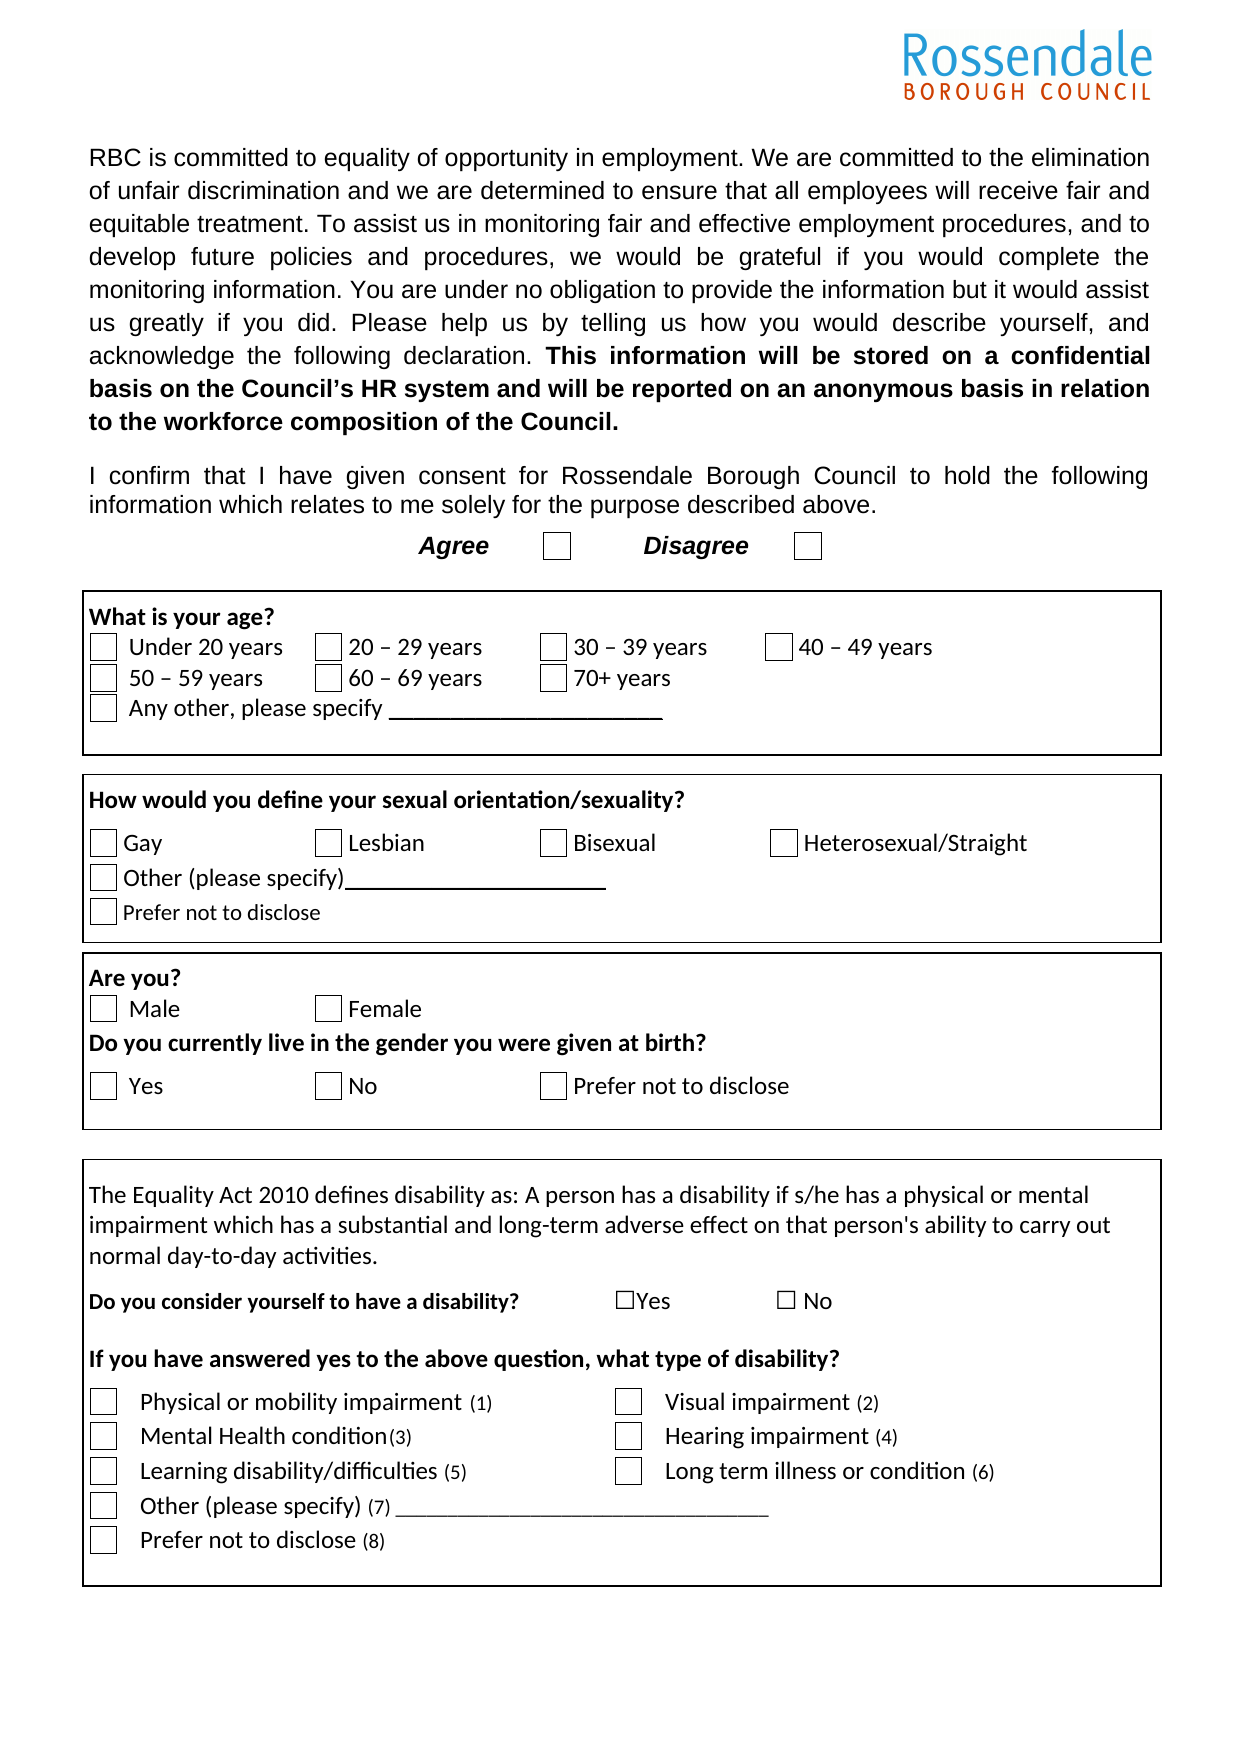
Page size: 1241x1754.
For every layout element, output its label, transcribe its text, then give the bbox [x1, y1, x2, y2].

text What is your age? [89, 601, 1152, 632]
text Other (please specify)_____________________ [89, 862, 1152, 892]
text 50 – 59 years 60 – 69 years 70+ years [89, 662, 1152, 693]
text Other (please specify) (7) ____________________________________ [89, 1490, 1152, 1520]
text RBC is committed to equality of opportunity in employment. We are committed to the elimination of unfair discrimination and we are determined to ensure that all employees will receive fair and equitable treatment. To assist us in monitoring fair and effective employment procedures, and to develop future policies and procedures, we would be grateful if you would complete the monitoring information. You are under no obligation to provide the information but it would assist us greatly if you did. Please help us by telling us how you would describe yourself, and acknowledge the following declaration. This information will be stored on a confidential basis on the Council’s HR system and will be reported on an anonymous basis in relation to the workforce composition of the Council. [89, 143, 1152, 436]
text The Equality Act 2010 defines disability as: A person has a disability if s/he has a physical or mental impairment which has a substantial and long-term adverse effect on that person's ability to carry out normal day-to-day activities. [89, 1179, 1152, 1270]
list Prefer not to disclose [89, 897, 1152, 926]
text Are you? [89, 962, 1152, 993]
text Under 20 years 20 – 29 years 30 – 39 years 40 – 49 years [89, 632, 1152, 662]
text Physical or mobility impairment (1) Visual impairment (2) [89, 1386, 1152, 1416]
text Yes No Prefer not to disclose [89, 1071, 1152, 1101]
text How would you define your sexual orientation/sexuality? [89, 784, 1152, 815]
text Any other, please specify ______________________ [89, 693, 1152, 723]
text Male Female [89, 993, 1152, 1023]
text If you have answered yes to the above question, what type of disability? [89, 1343, 1152, 1373]
text Gay Lesbian Bisexual Heterosexual/Straight [89, 827, 1152, 858]
text Agree Disagree [89, 531, 1152, 560]
text Mental Health condition (3) Hearing impairment (4) [89, 1421, 1152, 1451]
text Learning disability/difficulties (5) Long term illness or condition (6) [89, 1455, 1152, 1486]
text I confirm that I have given consent for Rossendale Borough Council to hold the following information which relates to me solely for the purpose described above. [89, 461, 1152, 518]
text Do you currently live in the gender you were given at birth? [89, 1027, 1152, 1058]
text Do you consider yourself to have a disability? Yes No [89, 1283, 1152, 1317]
text Prefer not to disclose (8) [89, 1524, 1152, 1555]
